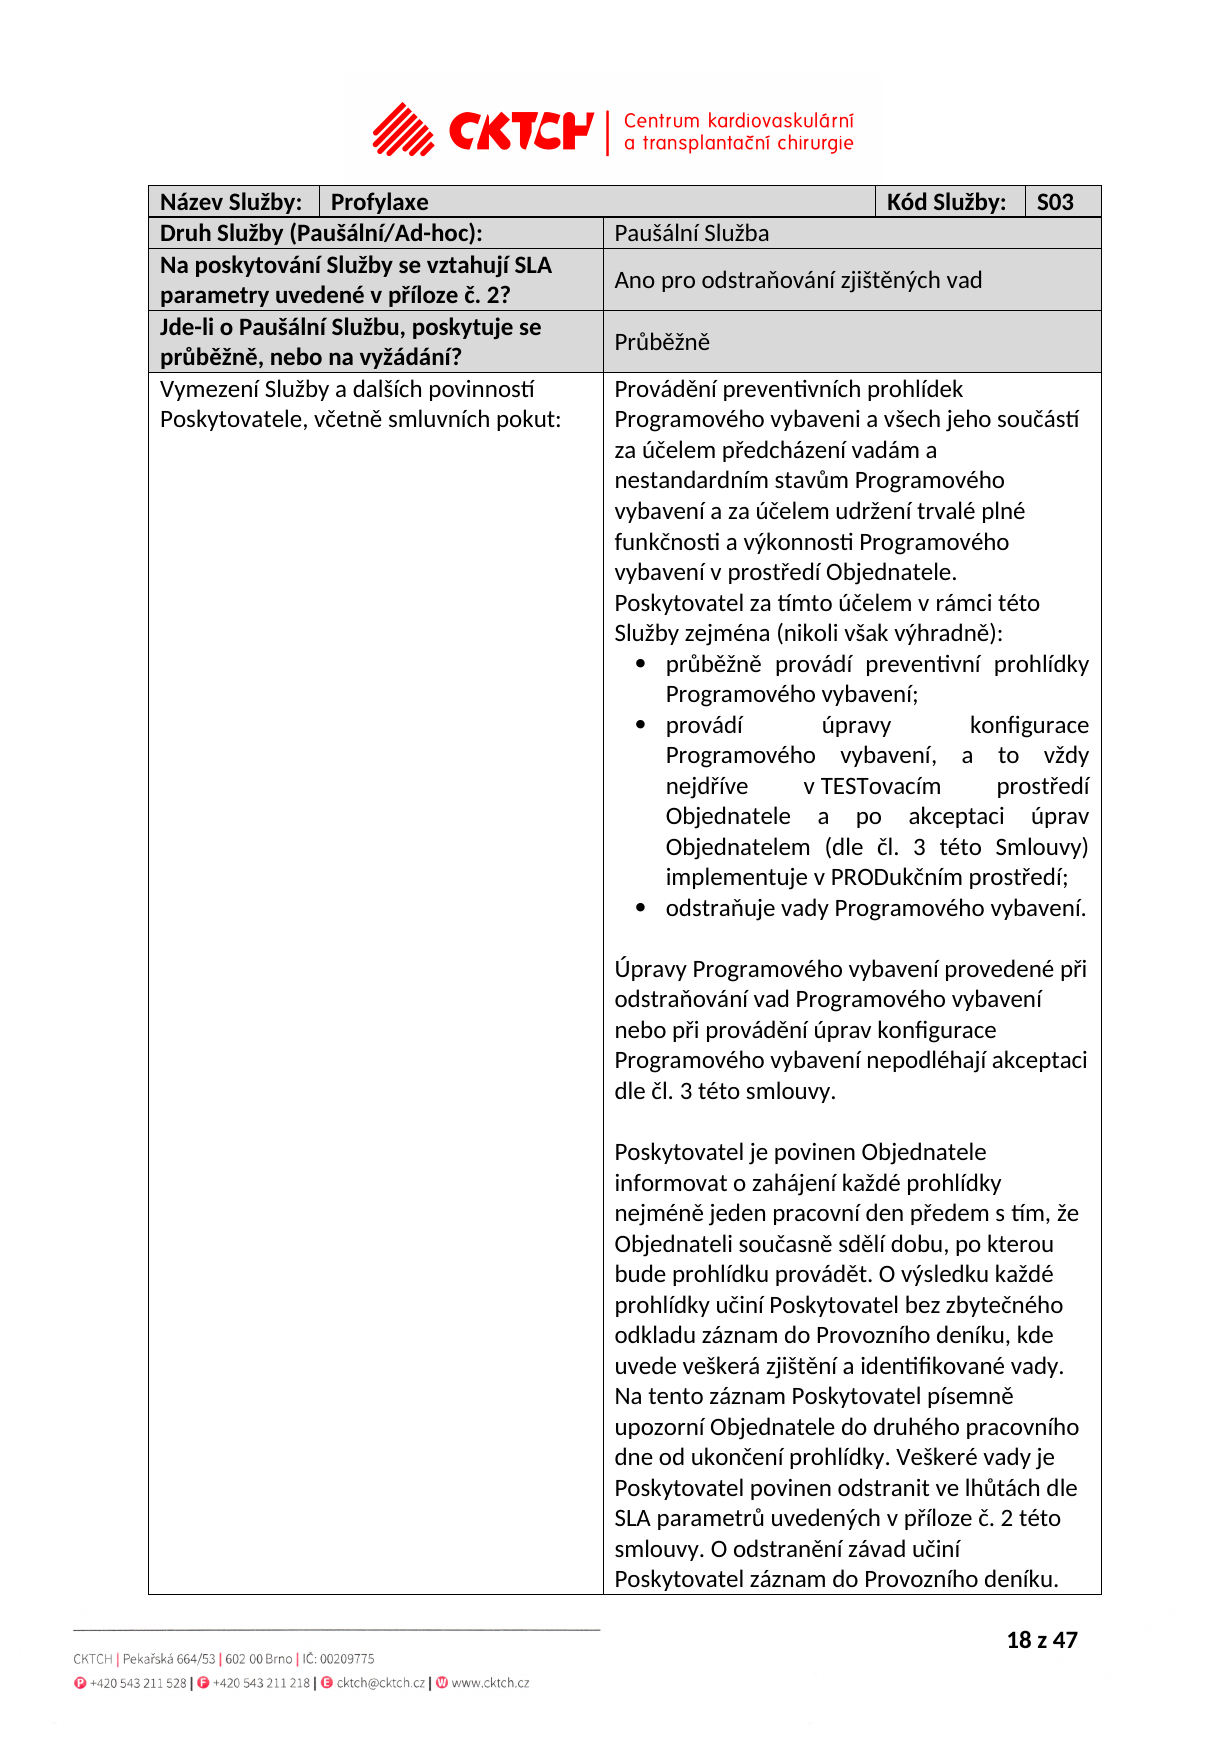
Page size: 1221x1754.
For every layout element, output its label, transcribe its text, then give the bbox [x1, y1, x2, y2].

picture [0, 1604, 1204, 1750]
table_header S03 [1026, 186, 1101, 216]
table_header Kód Služby: [876, 186, 1025, 216]
table_cell Ano pro odstraňování zjištěných vad [604, 249, 1101, 310]
table_cell Paušální Služba [604, 218, 1101, 248]
table_cell Vymezení Služby a dalších povinností Poskytovatele, včetně smluvních pokut: [149, 373, 603, 1594]
picture [344, 73, 882, 185]
table_cell Druh Služby (Paušální/Ad-hoc): [149, 218, 603, 248]
table_header Profylaxe [320, 186, 875, 216]
table_header Název Služby: [149, 186, 319, 216]
table_cell Na poskytování Služby se vztahují SLA parametry uvedené v příloze č. 2? [149, 249, 603, 310]
table_cell Jde-li o Paušální Službu, poskytuje se průběžně, nebo na vyžádání? [149, 311, 603, 372]
table_cell Průběžně [604, 311, 1101, 372]
